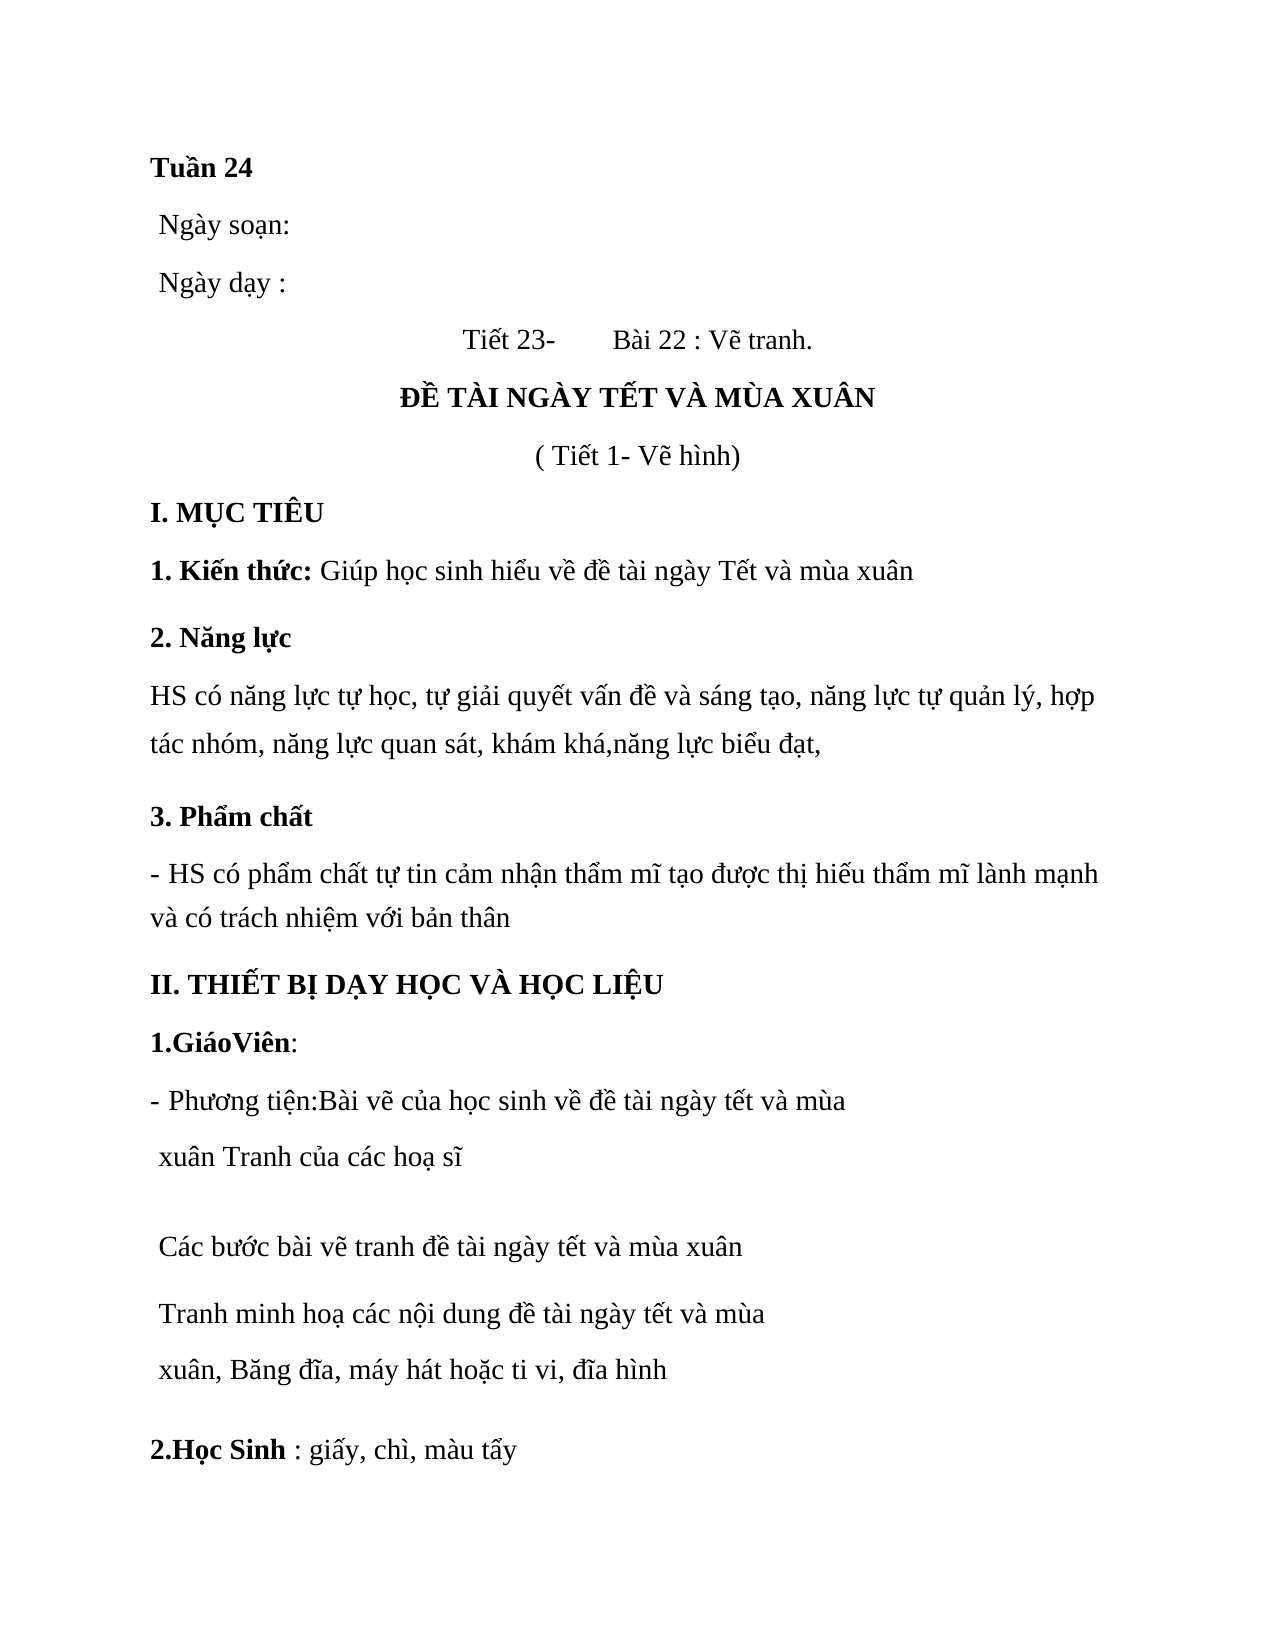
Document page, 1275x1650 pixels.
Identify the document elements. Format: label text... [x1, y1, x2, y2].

text I. MỤC TIÊU [150, 495, 1125, 529]
list Phương tiện:Bài vẽ của học sinh về đề tài ngày tết và mùa xuân Tranh của các hoạ sĩ [150, 1083, 908, 1172]
list HS có phẩm chất tự tin cảm nhận thẩm mĩ tạo được thị hiếu thẩm mĩ lành mạnh và có trách nhiệm với bản thân [150, 856, 1123, 933]
text Ngày dạy : [158, 265, 1125, 298]
text 3. Phẩm chất [150, 799, 1125, 832]
text Ngày soạn: [158, 207, 1125, 241]
text Các bước bài vẽ tranh đề tài ngày tết và mùa xuân [158, 1229, 1125, 1262]
text Tuần 24 [150, 150, 1125, 183]
text Tranh minh hoạ các nội dung đề tài ngày tết và mùa xuân, Băng đĩa, máy hát hoặc ti vi, đĩa hình [158, 1296, 835, 1386]
text Tiết 23- Bài 22 : Vẽ tranh. [150, 322, 1125, 356]
list Năng lực [150, 620, 1125, 653]
text 2.Học Sinh : giấy, chì, màu tẩy [150, 1432, 1125, 1466]
text 1.GiáoViên: [150, 1025, 1125, 1059]
text ( Tiết 1- Vẽ hình) [150, 438, 1125, 471]
list THIẾT BỊ DẠY HỌC VÀ HỌC LIỆU [150, 967, 1125, 1001]
text ĐỀ TÀI NGÀY TẾT VÀ MÙA XUÂN [150, 380, 1125, 414]
text HS có năng lực tự học, tự giải quyết vấn đề và sáng tạo, năng lực tự quản lý, hợp tác nhóm, năng lực quan sát, khám khá,năng lực biểu đạt, [150, 678, 1125, 760]
list Kiến thức: Giúp học sinh hiểu về đề tài ngày Tết và mùa xuân [150, 553, 1125, 586]
